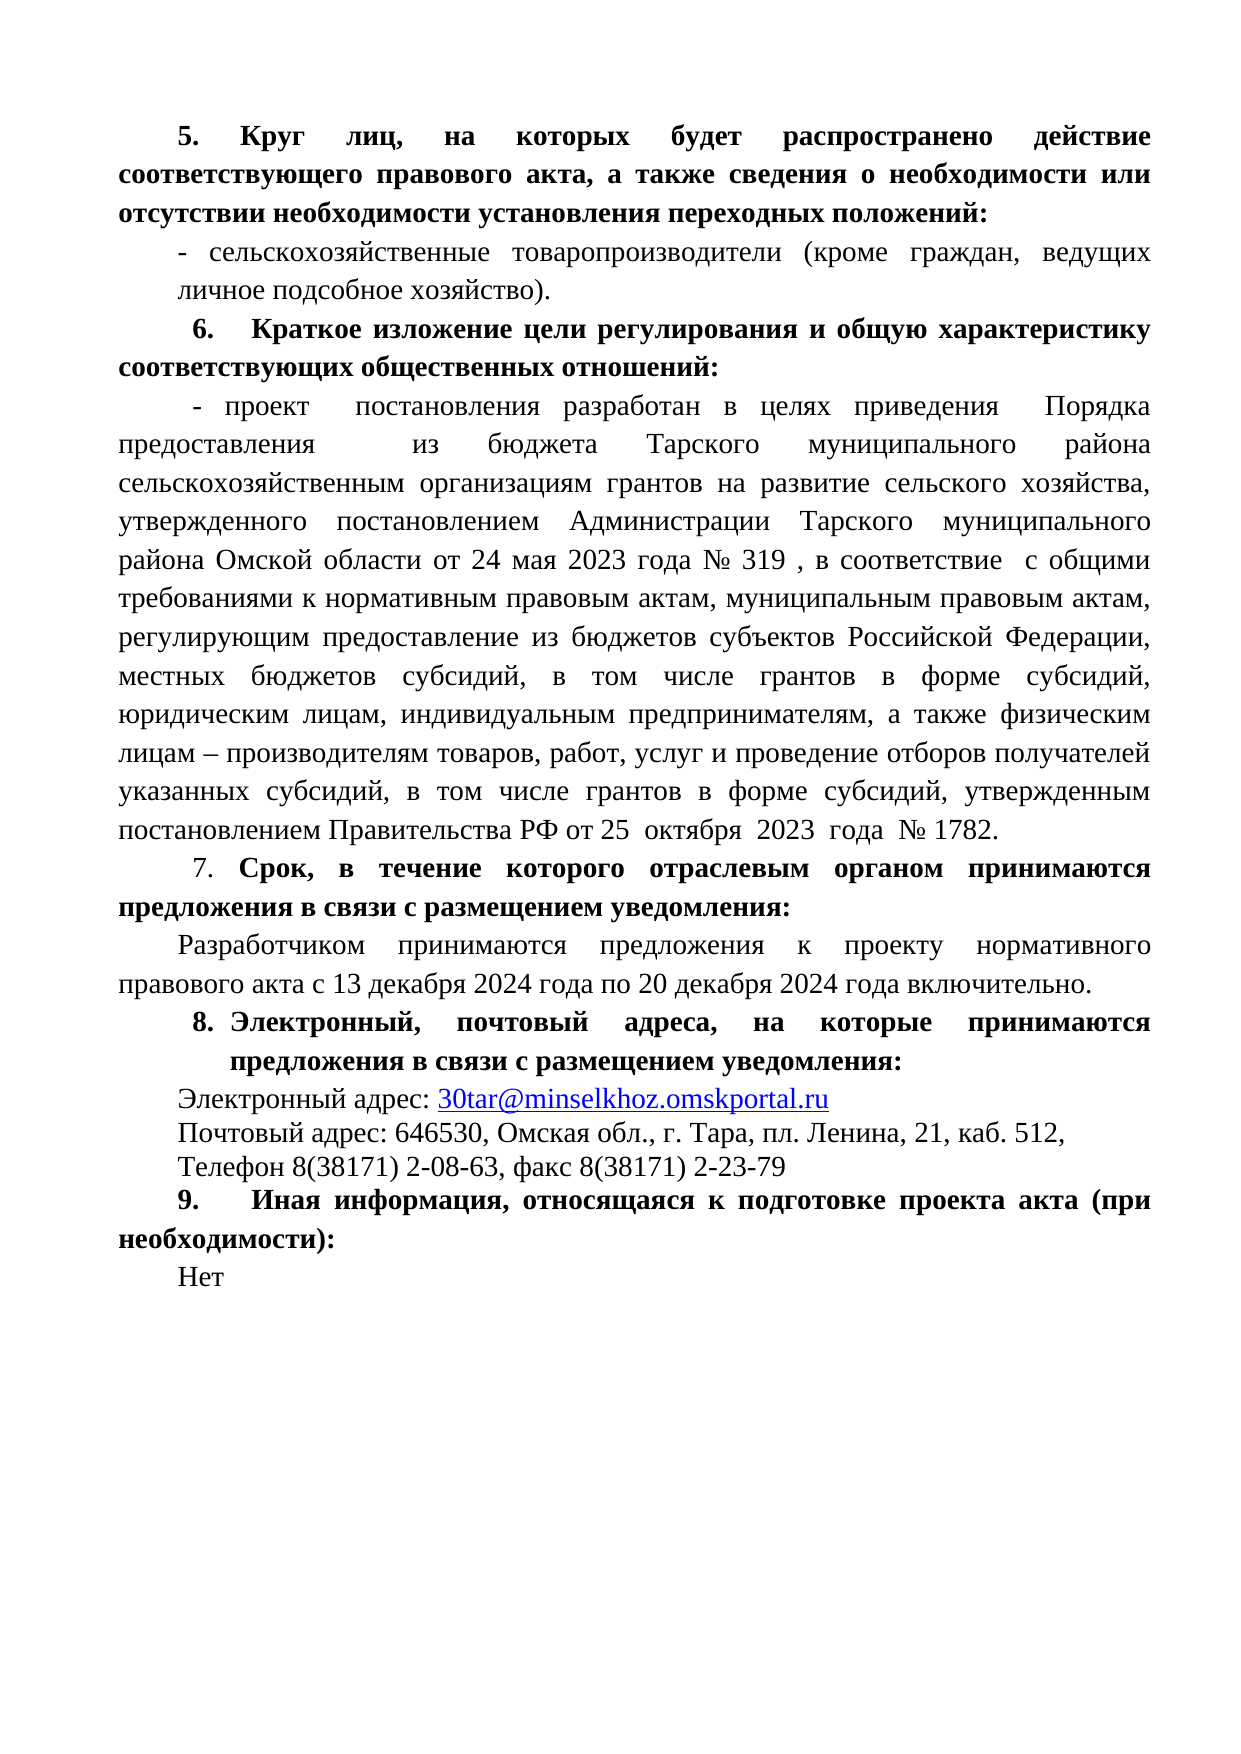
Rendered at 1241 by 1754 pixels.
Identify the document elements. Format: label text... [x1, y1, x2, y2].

text Электронный адрес: 30tar@minselkhoz.omskportal.ru [177, 1082, 1152, 1115]
list - сельскохозяйственные товаропроизводители (кроме граждан, ведущих личное подсобное хозяйство). [177, 234, 1152, 306]
list Краткое изложение цели регулирования и общую характеристику соответствующих общественных отношений: [118, 311, 1152, 383]
list Нет [177, 1259, 1152, 1293]
list 5. Круг лиц, на которых будет распространено действие соответствующего правового акта, а также сведения о необходимости или отсутствии необходимости установления переходных положений: [118, 118, 1152, 229]
list Иная информация, относящаяся к подготовке проекта акта (при необходимости): [118, 1182, 1152, 1254]
text Почтовый адрес: 646530, Омская обл., г. Тара, пл. Ленина, 21, каб. 512, Телефон 8(38171) 2-08-63, факс 8(38171) 2-23-79 [177, 1115, 1152, 1182]
list 7. Срок, в течение которого отраслевым органом принимаются предложения в связи с размещением уведомления: [118, 850, 1152, 922]
list Разработчиком принимаются предложения к проекту нормативного правового акта с 13 декабря 2024 года по 20 декабря 2024 года включительно. [118, 927, 1152, 999]
list Электронный, почтовый адреса, на которые принимаются предложения в связи с размещением уведомления: [192, 1004, 1152, 1077]
list - проект постановления разработан в целях приведения Порядка предоставления ‎ из бюджета Тарского муниципального района сельскохозяйственным организациям грантов на развитие сельского хозяйства, утвержденного постановлением Администрации Тарского муниципального района Омской области от 24 мая 2023 года № 319 , в соответствие с общими требованиями к нормативным правовым актам, муниципальным правовым актам, регулирующим предоставление из бюджетов субъектов Российской Федерации, местных бюджетов субсидий, в том числе грантов в форме субсидий, юридическим лицам, индивидуальным предпринимателям, а также физическим лицам – производителям товаров, работ, услуг и проведение отборов получателей указанных субсидий, в том числе грантов в форме субсидий, утвержденным постановлением Правительства РФ от 25 октября 2023 года № 1782. [118, 388, 1152, 845]
